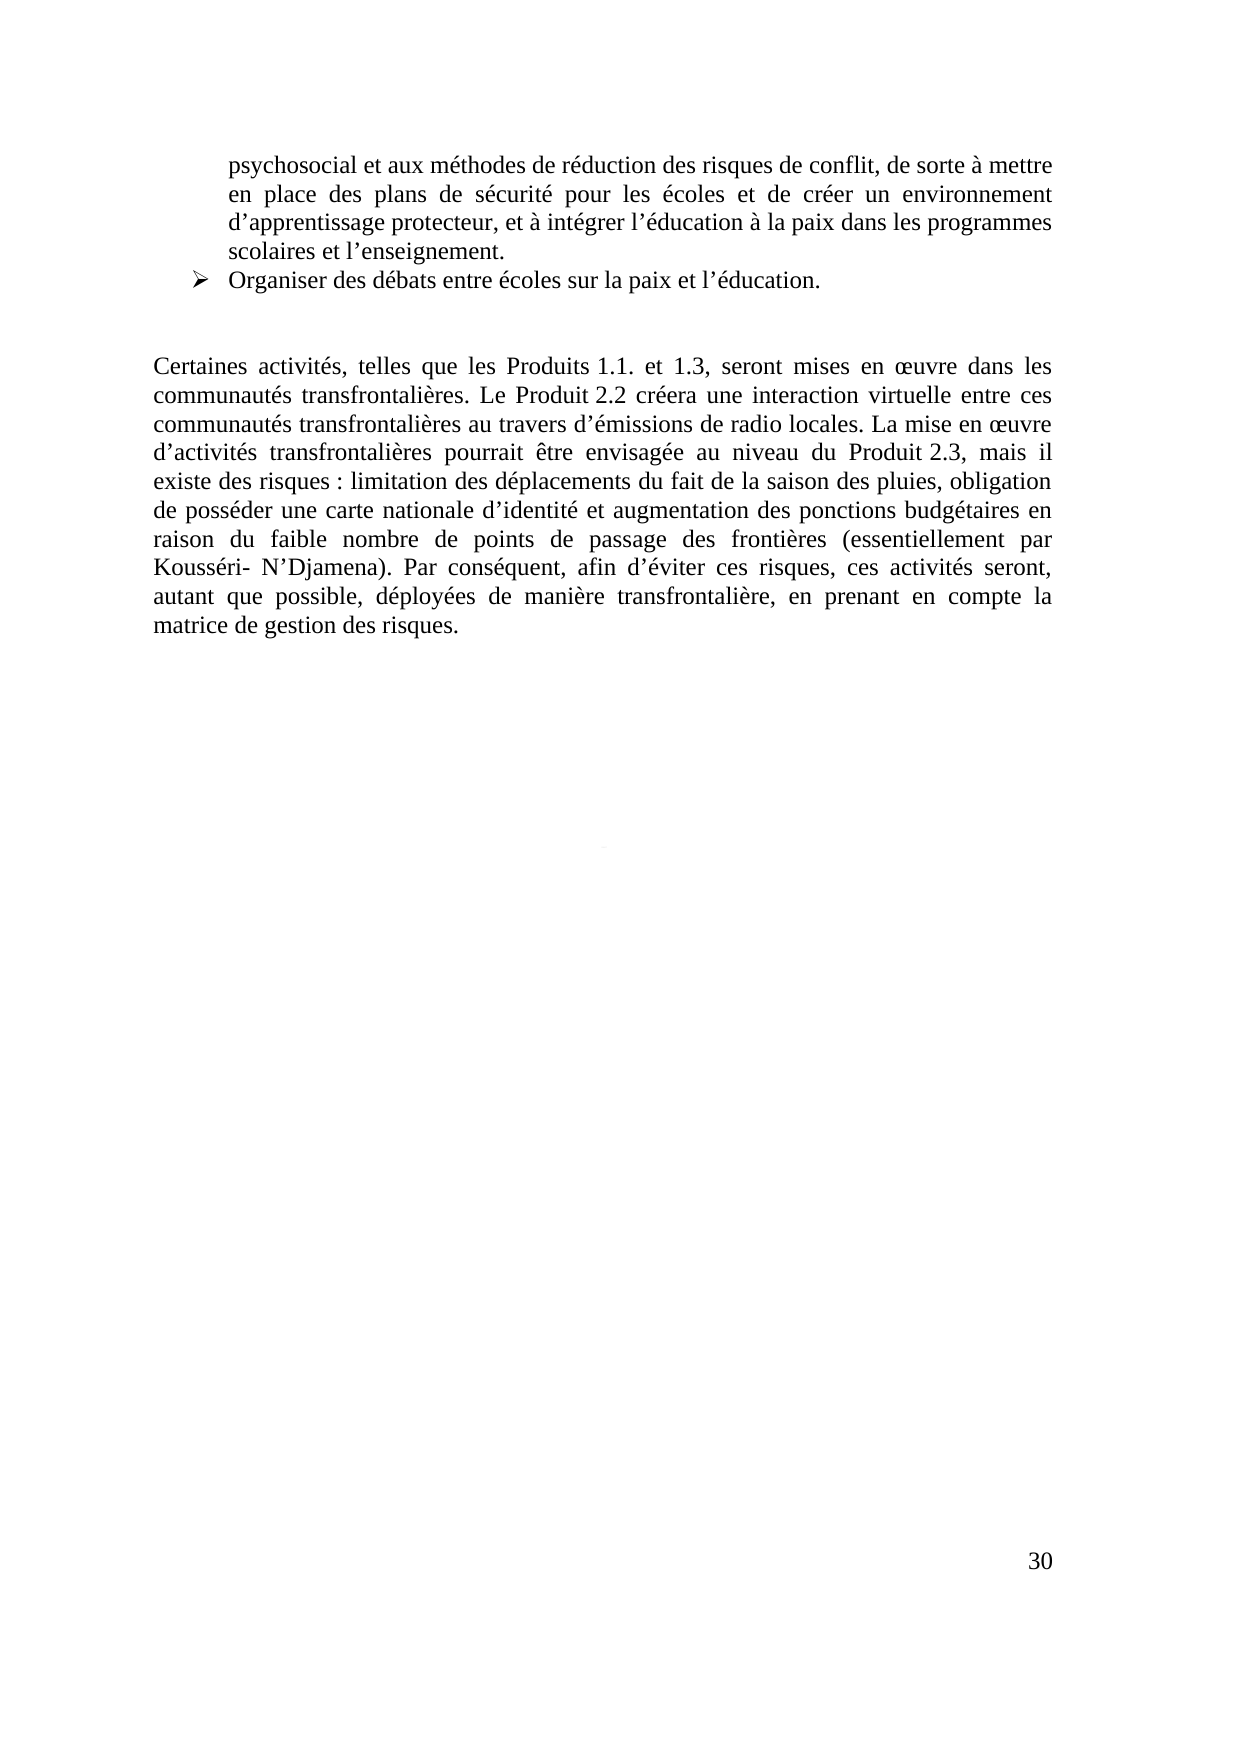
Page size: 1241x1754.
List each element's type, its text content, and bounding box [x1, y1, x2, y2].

list Organiser des débats entre écoles sur la paix et l’éducation. [191, 265, 1053, 294]
text Certaines activités, telles que les Produits 1.1. et 1.3, seront mises en œuvre dans les communautés transfrontalières. Le Produit 2.2 créera une interaction virtuelle entre ces communautés transfrontalières au travers d’émissions de radio locales. La mise en œuvre d’activités transfrontalières pourrait être envisagée au niveau du Produit 2.3, mais il existe des risques : limitation des déplacements du fait de la saison des pluies, obligation de posséder une carte nationale d’identité et augmentation des ponctions budgétaires en raison du faible nombre de points de passage des frontières (essentiellement par Kousséri- N’Djamena). Par conséquent, afin d’éviter ces risques, ces activités seront, autant que possible, déployées de manière transfrontalière, en prenant en compte la matrice de gestion des risques. [153, 351, 1053, 639]
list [191, 150, 1053, 265]
